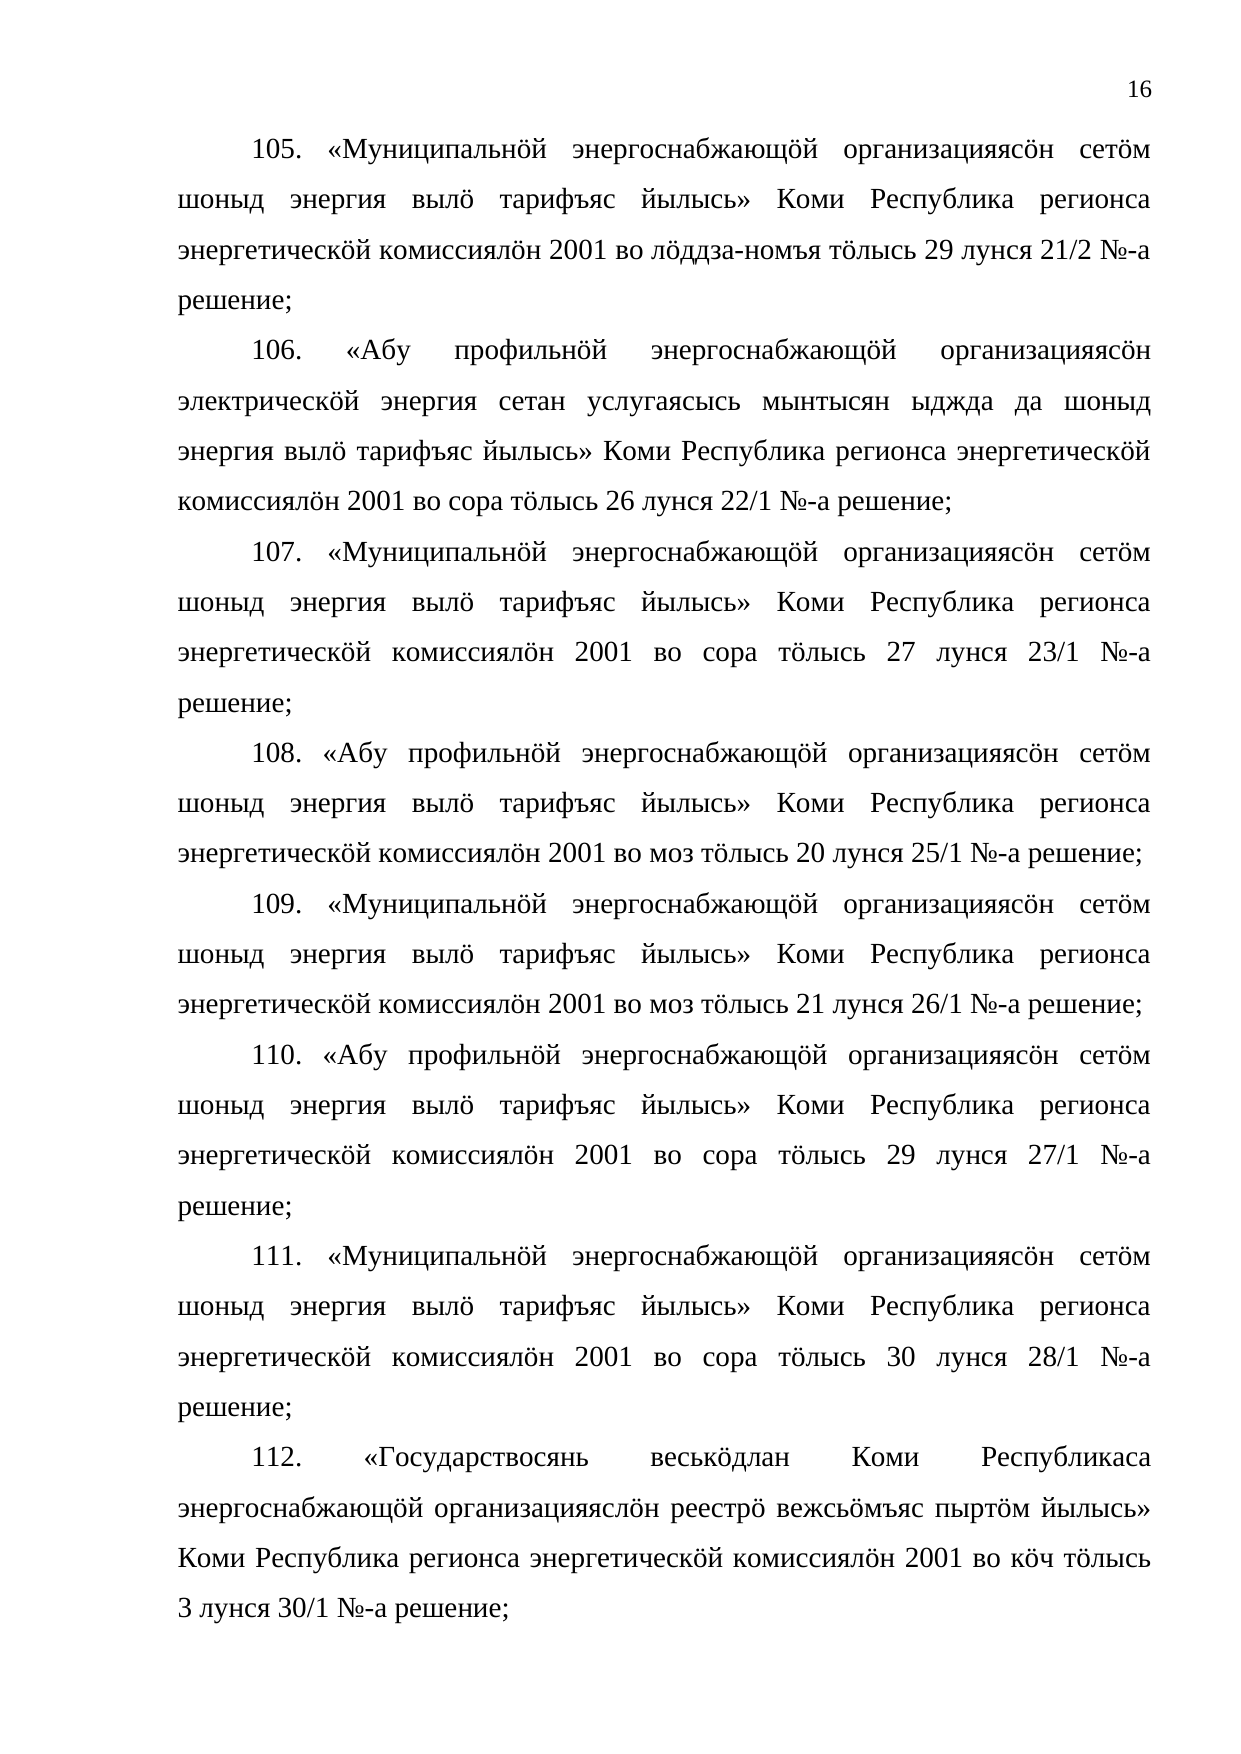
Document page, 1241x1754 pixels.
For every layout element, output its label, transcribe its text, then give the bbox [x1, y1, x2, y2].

text 108. «Абу профильнöй энергоснабжающöй организацияясöн сетöм шоныд энергия вылö тарифъяс йылысь» Коми Республика регионса энергетическöй комиссиялöн 2001 во моз тöлысь 20 лунся 25/1 №-а решение; [177, 735, 1152, 869]
text 110. «Абу профильнöй энергоснабжающöй организацияясöн сетöм шоныд энергия вылö тарифъяс йылысь» Коми Республика регионса энергетическöй комиссиялöн 2001 во сора тöлысь 29 лунся 27/1 №-а решение; [177, 1037, 1152, 1221]
text 109. «Муниципальнöй энергоснабжающöй организацияясöн сетöм шоныд энергия вылö тарифъяс йылысь» Коми Республика регионса энергетическöй комиссиялöн 2001 во моз тöлысь 21 лунся 26/1 №-а решение; [177, 886, 1152, 1020]
text 107. «Муниципальнöй энергоснабжающöй организацияясöн сетöм шоныд энергия вылö тарифъяс йылысь» Коми Республика регионса энергетическöй комиссиялöн 2001 во сора тöлысь 27 лунся 23/1 №-а решение; [177, 534, 1152, 718]
text 111. «Муниципальнöй энергоснабжающöй организацияясöн сетöм шоныд энергия вылö тарифъяс йылысь» Коми Республика регионса энергетическöй комиссиялöн 2001 во сора тöлысь 30 лунся 28/1 №-а решение; [177, 1238, 1152, 1423]
text 106. «Абу профильнöй энергоснабжающöй организацияясöн электрическöй энергия сетан услугаясысь мынтысян ыджда да шоныд энергия вылö тарифъяс йылысь» Коми Республика регионса энергетическöй комиссиялöн 2001 во сора тöлысь 26 лунся 22/1 №-а решение; [177, 332, 1152, 517]
text 112. «Государствосянь веськöдлан Коми Республикаса энергоснабжающöй организацияяслöн реестрö вежсьöмъяс пыртöм йылысь» Коми Республика регионса энергетическöй комиссиялöн 2001 во кöч тöлысь 3 лунся 30/1 №-а решение; [177, 1439, 1152, 1624]
text 105. «Муниципальнöй энергоснабжающöй организацияясöн сетöм шоныд энергия вылö тарифъяс йылысь» Коми Республика регионса энергетическöй комиссиялöн 2001 во лöддза-номъя тöлысь 29 лунся 21/2 №-а решение; [177, 131, 1152, 316]
